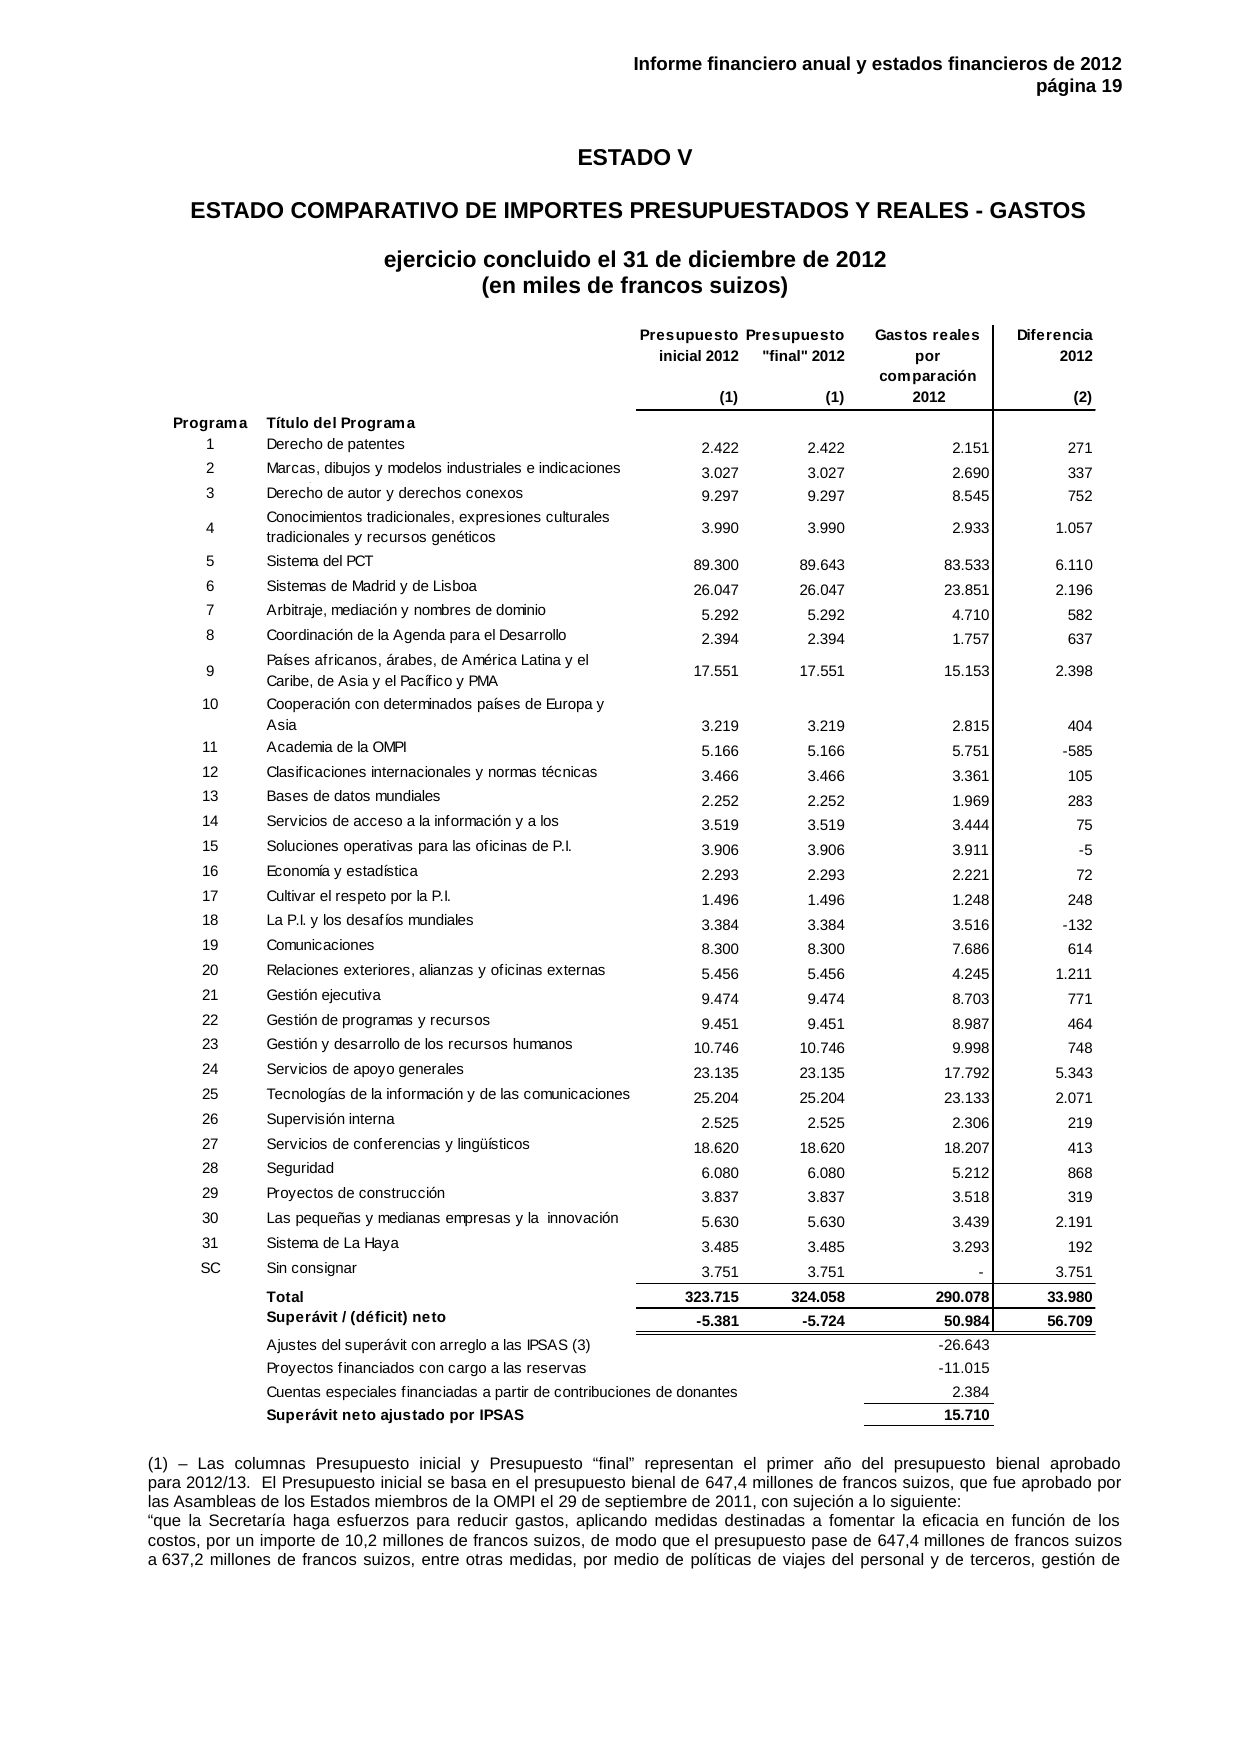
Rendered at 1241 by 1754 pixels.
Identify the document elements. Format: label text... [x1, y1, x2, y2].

text (en miles de francos suizos) [148, 272, 1122, 299]
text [148, 1511, 1122, 1569]
text (1) – Las columnas Presupuesto inicial y Presupuesto “final” representan el primer año del presupuesto bienal aprobado para 2012/13. El Presupuesto inicial se basa en el presupuesto bienal de 647,4 millones de francos suizos, que fue aprobado por las Asambleas de los Estados miembros de la OMPI el 29 de septiembre de 2011, con sujeción a lo siguiente: [148, 1454, 1122, 1511]
subtitle ESTADO V ESTADO COMPARATIVO DE IMPORTES PRESUPUESTADOS Y REALES - GASTOS [148, 144, 1122, 223]
text ejercicio concluido el 31 de diciembre de 2012 [148, 246, 1122, 272]
